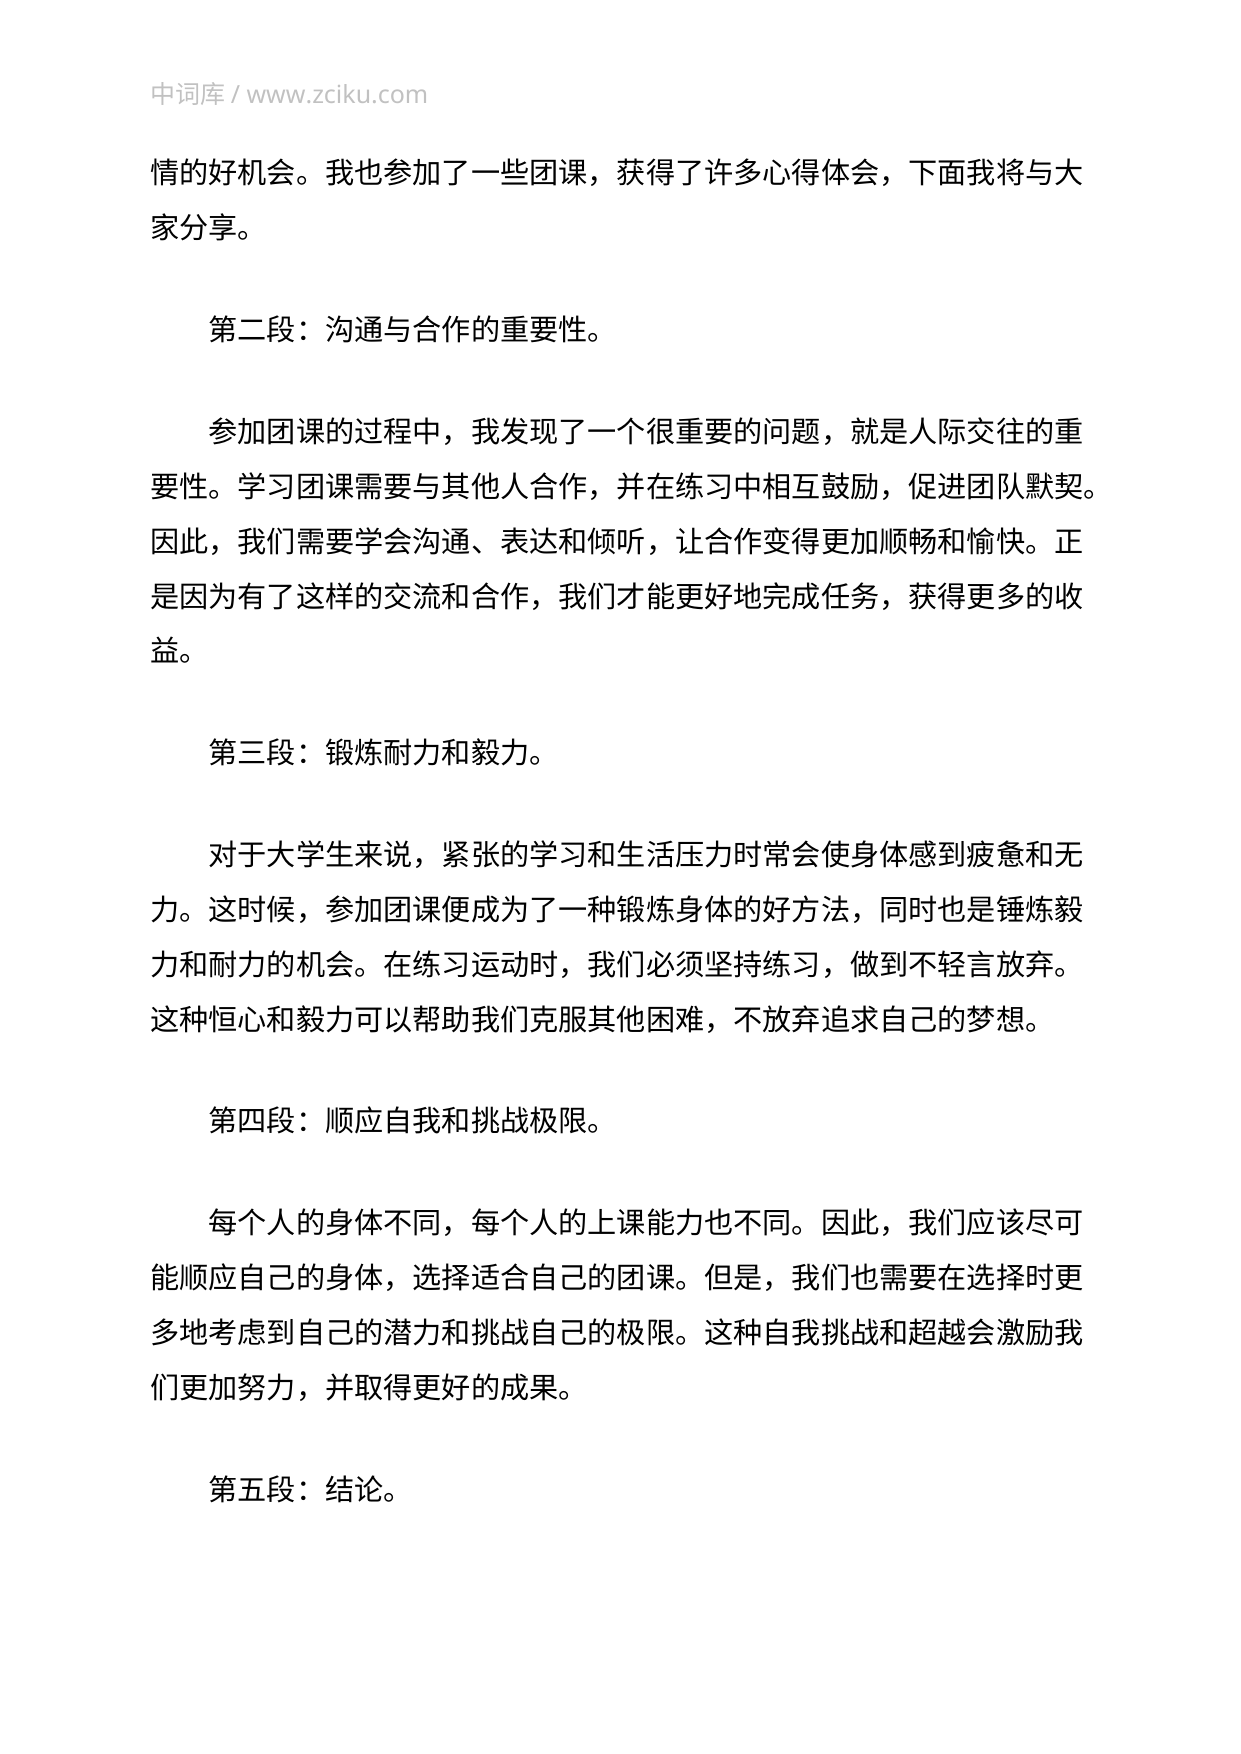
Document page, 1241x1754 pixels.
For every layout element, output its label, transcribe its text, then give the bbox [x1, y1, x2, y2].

text 第二段：沟通与合作的重要性。 [150, 307, 1090, 349]
text 对于大学生来说，紧张的学习和生活压力时常会使身体感到疲惫和无力。这时候，参加团课便成为了一种锻炼身体的好方法，同时也是锤炼毅力和耐力的机会。在练习运动时，我们必须坚持练习，做到不轻言放弃。这种恒心和毅力可以帮助我们克服其他困难，不放弃追求自己的梦想。 [150, 832, 1090, 1038]
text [150, 150, 1090, 247]
text 每个人的身体不同，每个人的上课能力也不同。因此，我们应该尽可能顺应自己的身体，选择适合自己的团课。但是，我们也需要在选择时更多地考虑到自己的潜力和挑战自己的极限。这种自我挑战和超越会激励我们更加努力，并取得更好的成果。 [150, 1200, 1090, 1407]
text 第四段：顺应自我和挑战极限。 [150, 1098, 1090, 1140]
text 参加团课的过程中，我发现了一个很重要的问题，就是人际交往的重要性。学习团课需要与其他人合作，并在练习中相互鼓励，促进团队默契。因此，我们需要学会沟通、表达和倾听，让合作变得更加顺畅和愉快。正是因为有了这样的交流和合作，我们才能更好地完成任务，获得更多的收益。 [150, 408, 1090, 670]
text 第五段：结论。 [150, 1466, 1090, 1508]
text 第三段：锻炼耐力和毅力。 [150, 730, 1090, 772]
